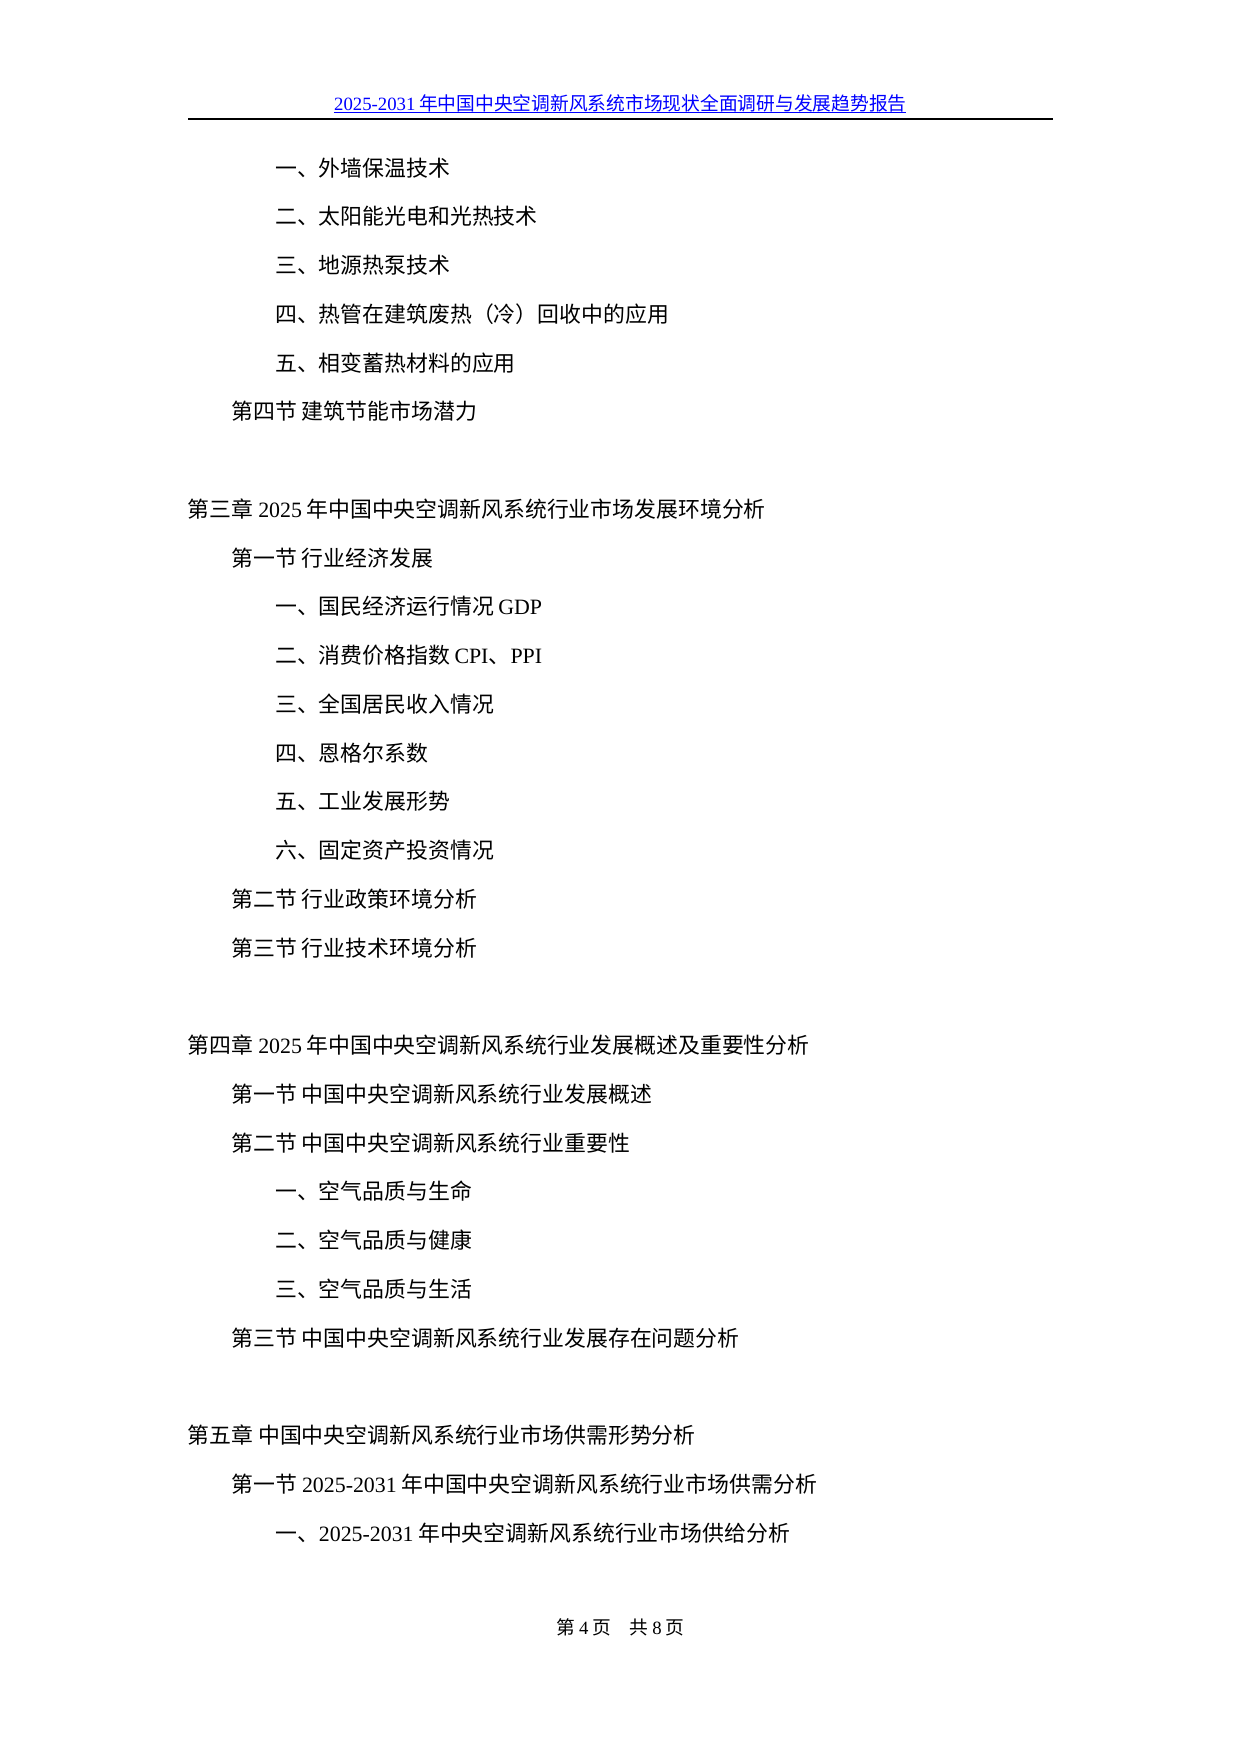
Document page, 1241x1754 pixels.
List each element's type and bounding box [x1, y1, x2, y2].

text [187, 150, 1053, 1548]
